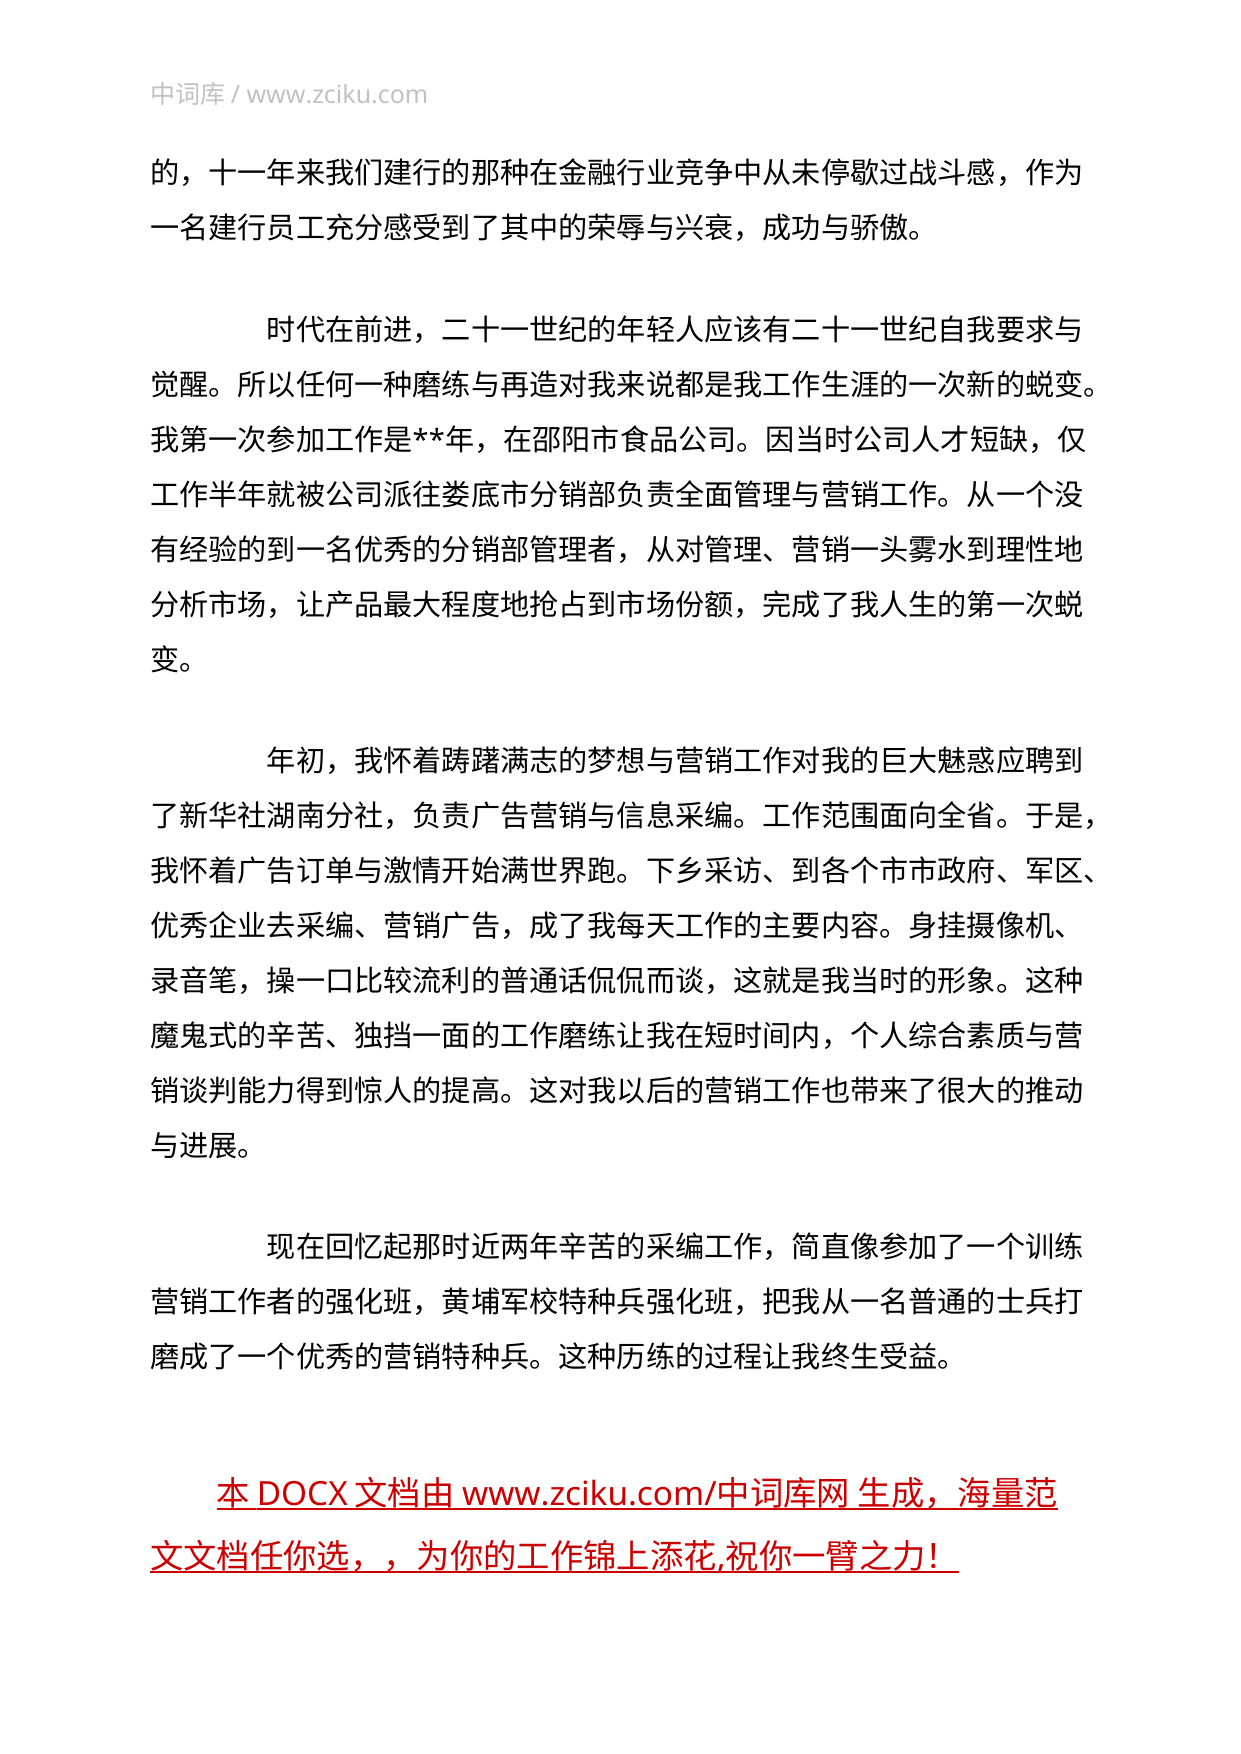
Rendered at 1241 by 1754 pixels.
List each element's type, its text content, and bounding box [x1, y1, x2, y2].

text 时代在前进，二十一世纪的年轻人应该有二十一世纪自我要求与觉醒。所以任何一种磨练与再造对我来说都是我工作生涯的一次新的蜕变。我第一次参加工作是**年，在邵阳市食品公司。因当时公司人才短缺，仅工作半年就被公司派往娄底市分销部负责全面管理与营销工作。从一个没有经验的到一名优秀的分销部管理者，从对管理、营销一头雾水到理性地分析市场，让产品最大程度地抢占到市场份额，完成了我人生的第一次蜕变。 [150, 307, 1090, 678]
text 年初，我怀着踌躇满志的梦想与营销工作对我的巨大魅惑应聘到了新华社湖南分社，负责广告营销与信息采编。工作范围面向全省。于是，我怀着广告订单与激情开始满世界跑。下乡采访、到各个市市政府、军区、优秀企业去采编、营销广告，成了我每天工作的主要内容。身挂摄像机、录音笔，操一口比较流利的普通话侃侃而谈，这就是我当时的形象。这种魔鬼式的辛苦、独挡一面的工作磨练让我在短时间内，个人综合素质与营销谈判能力得到惊人的提高。这对我以后的营销工作也带来了很大的推动与进展。 [150, 738, 1090, 1164]
text 现在回忆起那时近两年辛苦的采编工作，简直像参加了一个训练营销工作者的强化班，黄埔军校特种兵强化班，把我从一名普通的士兵打磨成了一个优秀的营销特种兵。这种历练的过程让我终生受益。 [150, 1224, 1090, 1376]
text 本DOCX文档由 www.zciku.com/中词库网 生成，海量范文文档任你选，，为你的工作锦上添花,祝你一臂之力！ [150, 1467, 1090, 1578]
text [150, 150, 1090, 247]
